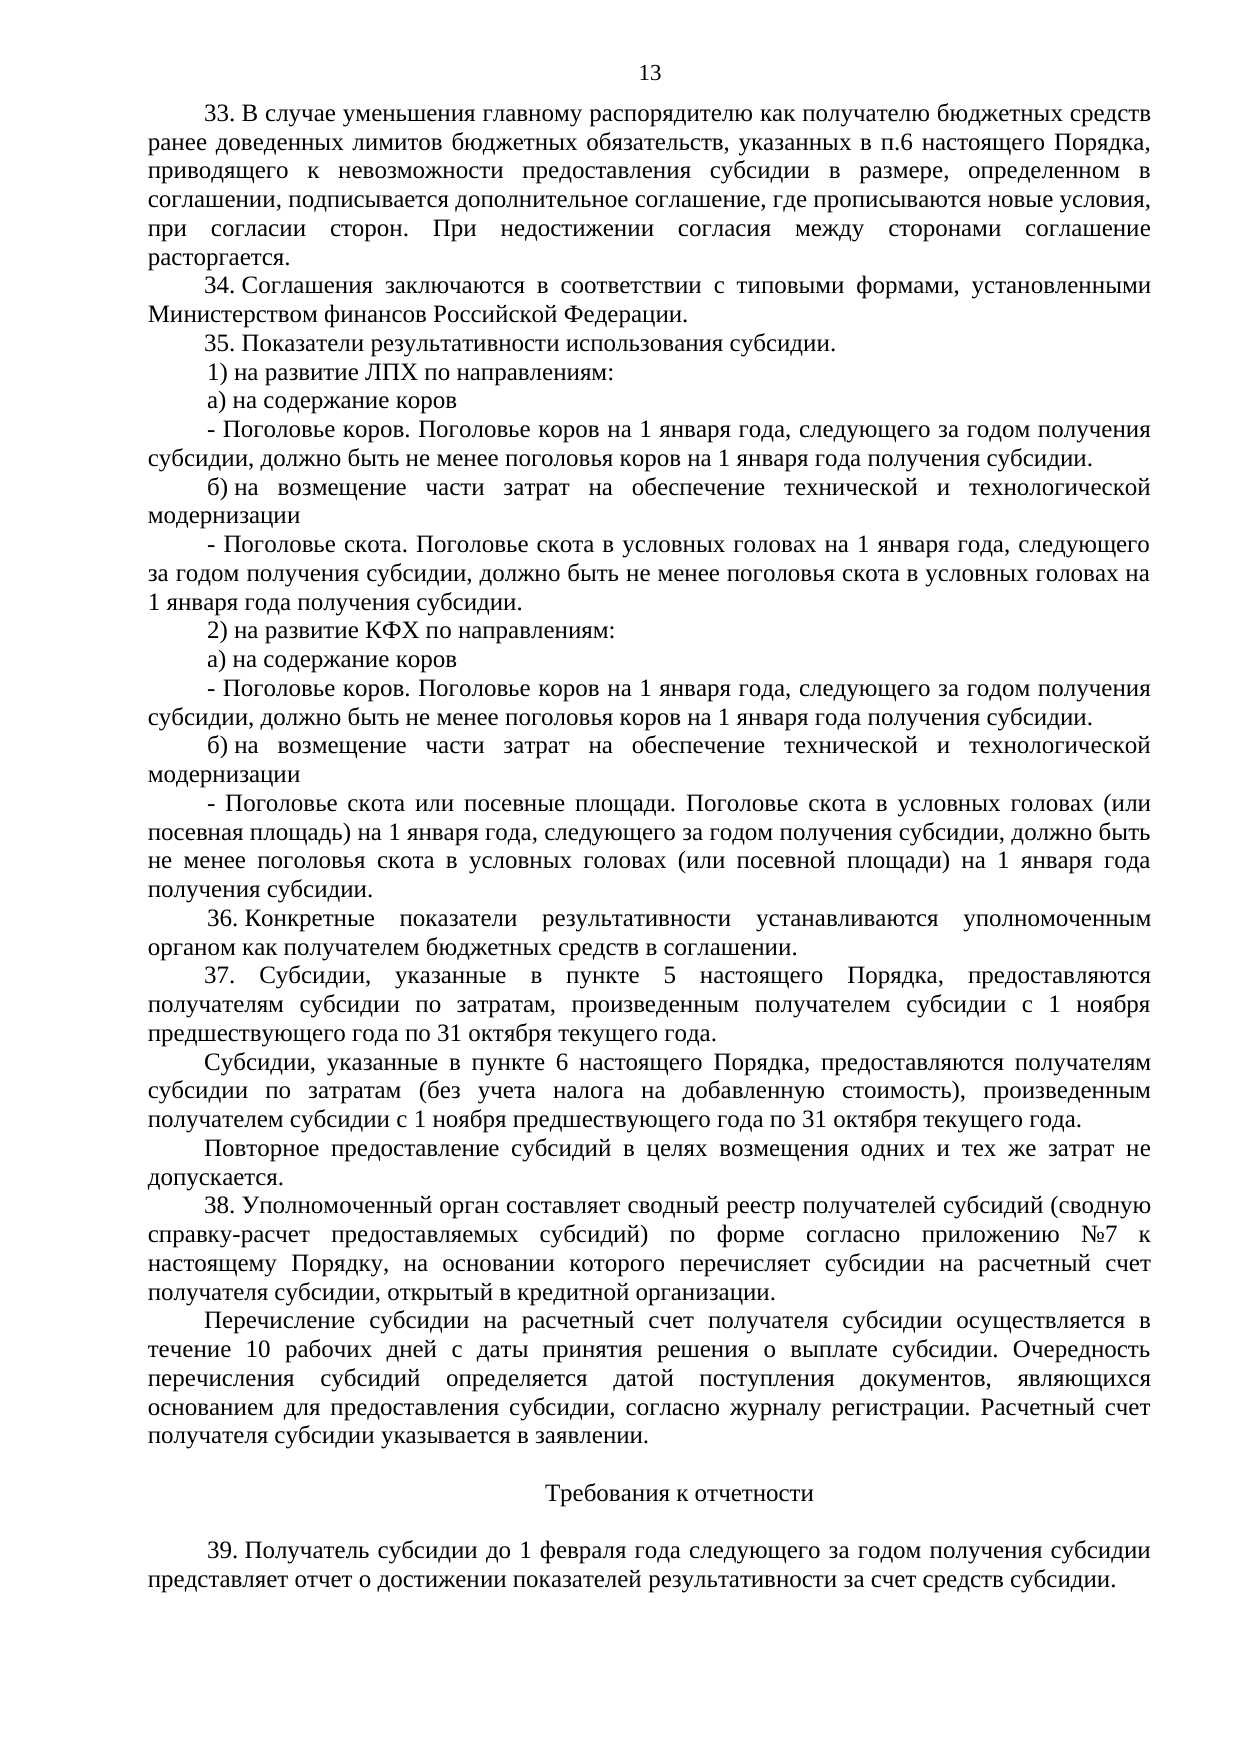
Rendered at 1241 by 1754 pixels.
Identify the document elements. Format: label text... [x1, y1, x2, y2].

text - Поголовье коров. Поголовье коров на 1 января года, следующего за годом получения субсидии, должно быть не менее поголовья коров на 1 января года получения субсидии. [148, 673, 1152, 730]
text а) на содержание коров [148, 385, 1152, 414]
text Требования к отчетности [148, 1478, 1152, 1507]
text 38. Уполномоченный орган составляет сводный реестр получателей субсидий (сводную справку-расчет предоставляемых субсидий) по форме согласно приложению №7 к настоящему Порядку, на основании которого перечисляет субсидии на расчетный счет получателя субсидии, открытый в кредитной организации. [148, 1190, 1152, 1305]
text Субсидии, указанные в пункте 6 настоящего Порядка, предоставляются получателям субсидии по затратам (без учета налога на добавленную стоимость), произведенным получателем субсидии с 1 ноября предшествующего года по 31 октября текущего года. [148, 1047, 1152, 1133]
text - Поголовье скота. Поголовье скота в условных головах на 1 января года, следующего за годом получения субсидии, должно быть не менее поголовья скота в условных головах на 1 января года получения субсидии. [148, 529, 1152, 615]
text б) на возмещение части затрат на обеспечение технической и технологической модернизации [148, 730, 1152, 788]
text 35. Показатели результативности использования субсидии. [148, 328, 1152, 357]
text 39. Получатель субсидии до 1 февраля года следующего за годом получения субсидии представляет отчет о достижении показателей результативности за счет средств субсидии. [148, 1535, 1152, 1593]
text - Поголовье скота или посевные площади. Поголовье скота в условных головах (или посевная площадь) на 1 января года, следующего за годом получения субсидии, должно быть не менее поголовья скота в условных головах (или посевной площади) на 1 января года получения субсидии. [148, 788, 1152, 903]
text Перечисление субсидии на расчетный счет получателя субсидии осуществляется в течение 10 рабочих дней с даты принятия решения о выплате субсидии. Очередность перечисления субсидий определяется датой поступления документов, являющихся основанием для предоставления субсидии, согласно журналу регистрации. Расчетный счет получателя субсидии указывается в заявлении. [148, 1305, 1152, 1449]
text а) на содержание коров [148, 644, 1152, 673]
text 33. В случае уменьшения главному распорядителю как получателю бюджетных средств ранее доведенных лимитов бюджетных обязательств, указанных в п.6 настоящего Порядка, приводящего к невозможности предоставления субсидии в размере, определенном в соглашении, подписывается дополнительное соглашение, где прописываются новые условия, при согласии сторон. При недостижении согласия между сторонами соглашение расторгается. [148, 98, 1152, 270]
text 37. Субсидии, указанные в пункте 5 настоящего Порядка, предоставляются получателям субсидии по затратам, произведенным получателем субсидии с 1 ноября предшествующего года по 31 октября текущего года. [148, 960, 1152, 1047]
text 1) на развитие ЛПХ по направлениям: [148, 357, 1152, 385]
text б) на возмещение части затрат на обеспечение технической и технологической модернизации [148, 472, 1152, 529]
text Повторное предоставление субсидий в целях возмещения одних и тех же затрат не допускается. [148, 1133, 1152, 1190]
text 36. Конкретные показатели результативности устанавливаются уполномоченным органом как получателем бюджетных средств в соглашении. [148, 903, 1152, 960]
text 34. Соглашения заключаются в соответствии с типовыми формами, установленными Министерством финансов Российской Федерации. [148, 270, 1152, 328]
text - Поголовье коров. Поголовье коров на 1 января года, следующего за годом получения субсидии, должно быть не менее поголовья коров на 1 января года получения субсидии. [148, 414, 1152, 472]
text 2) на развитие КФХ по направлениям: [148, 615, 1152, 644]
